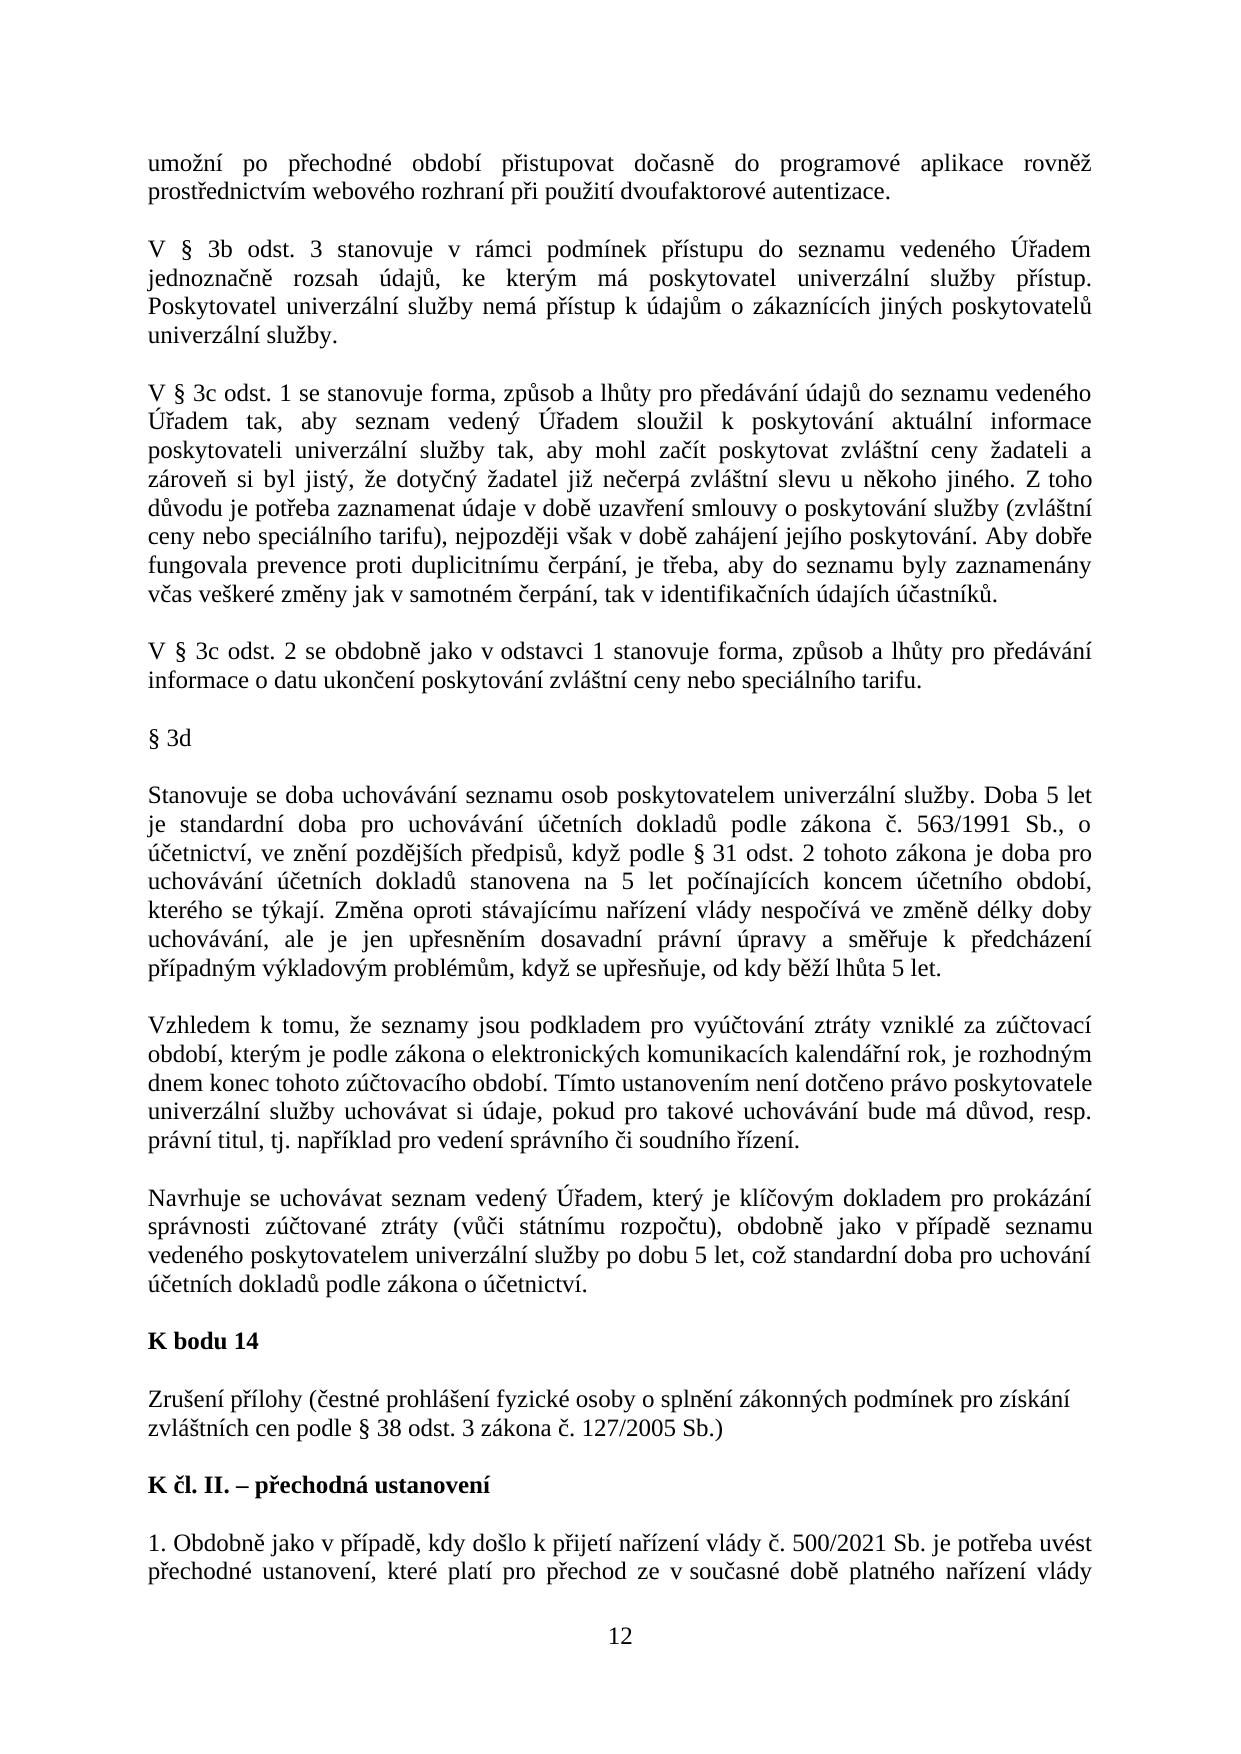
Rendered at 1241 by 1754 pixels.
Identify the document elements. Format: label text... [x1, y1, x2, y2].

text Stanovuje se doba uchovávání seznamu osob poskytovatelem univerzální služby. Doba 5 let je standardní doba pro uchovávání účetních dokladů podle zákona č. 563/1991 Sb., o účetnictví, ve znění pozdějších předpisů, když podle § 31 odst. 2 tohoto zákona je doba pro uchovávání účetních dokladů stanovena na 5 let počínajících koncem účetního období, kterého se týkají. Změna oproti stávajícímu nařízení vlády nespočívá ve změně délky doby uchovávání, ale je jen upřesněním dosavadní právní úpravy a směřuje k předcházení případným výkladovým problémům, když se upřesňuje, od kdy běží lhůta 5 let. [148, 780, 1093, 981]
text V § 3c odst. 1 se stanovuje forma, způsob a lhůty pro předávání údajů do seznamu vedeného Úřadem tak, aby seznam vedený Úřadem sloužil k poskytování aktuální informace poskytovateli univerzální služby tak, aby mohl začít poskytovat zvláštní ceny žadateli a zároveň si byl jistý, že dotyčný žadatel již nečerpá zvláštní slevu u někoho jiného. Z toho důvodu je potřeba zaznamenat údaje v době uzavření smlouvy o poskytování služby (zvláštní ceny nebo speciálního tarifu), nejpozději však v době zahájení jejího poskytování. Aby dobře fungovala prevence proti duplicitnímu čerpání, je třeba, aby do seznamu byly zaznamenány včas veškeré změny jak v samotném čerpání, tak v identifikačních údajích účastníků. [148, 378, 1093, 608]
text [148, 148, 1093, 205]
text Vzhledem k tomu, že seznamy jsou podkladem pro vyúčtování ztráty vzniklé za zúčtovací období, kterým je podle zákona o elektronických komunikacích kalendářní rok, je rozhodným dnem konec tohoto zúčtovacího období. Tímto ustanovením není dotčeno právo poskytovatele univerzální služby uchovávat si údaje, pokud pro takové uchovávání bude má důvod, resp. právní titul, tj. například pro vedení správního či soudního řízení. [148, 1010, 1093, 1154]
text K čl. II. – přechodná ustanovení [148, 1470, 1093, 1499]
text § 3d [148, 723, 1093, 751]
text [148, 1528, 1093, 1585]
text Zrušení přílohy (čestné prohlášení fyzické osoby o splnění zákonných podmínek pro získání zvláštních cen podle § 38 odst. 3 zákona č. 127/2005 Sb.) [723, 1384, 1093, 1441]
text V § 3c odst. 2 se obdobně jako v odstavci 1 stanovuje forma, způsob a lhůty pro předávání informace o datu ukončení poskytování zvláštní ceny nebo speciálního tarifu. [148, 636, 1093, 694]
text V § 3b odst. 3 stanovuje v rámci podmínek přístupu do seznamu vedeného Úřadem jednoznačně rozsah údajů, ke kterým má poskytovatel univerzální služby přístup. Poskytovatel univerzální služby nemá přístup k údajům o zákaznících jiných poskytovatelů univerzální služby. [148, 234, 1093, 349]
text Navrhuje se uchovávat seznam vedený Úřadem, který je klíčovým dokladem pro prokázání správnosti zúčtované ztráty (vůči státnímu rozpočtu), obdobně jako v případě seznamu vedeného poskytovatelem univerzální služby po dobu 5 let, což standardní doba pro uchování účetních dokladů podle zákona o účetnictví. [148, 1183, 1093, 1298]
text K bodu 14 [148, 1326, 1093, 1355]
